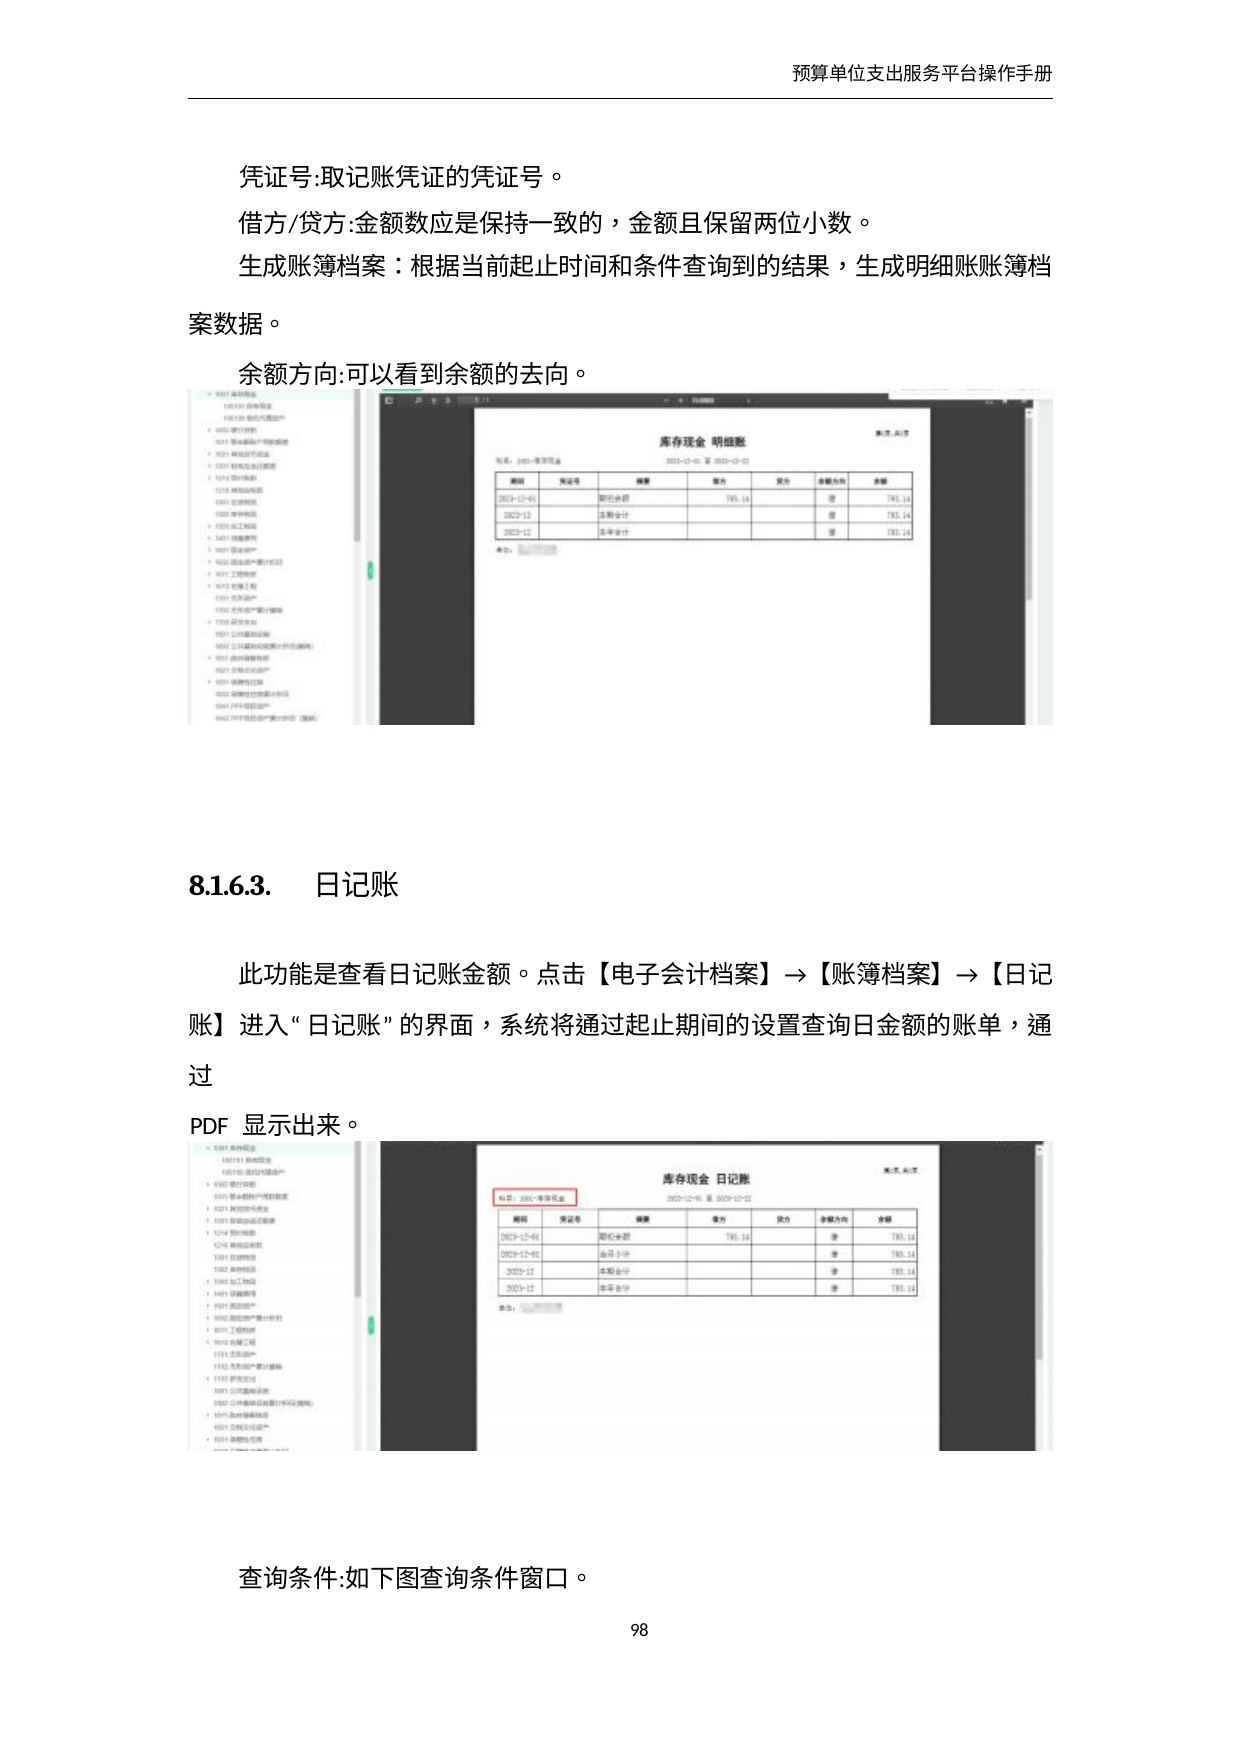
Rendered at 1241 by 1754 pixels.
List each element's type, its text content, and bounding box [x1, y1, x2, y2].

text 此功能是查看日记账金额。点击【电子会计档案】→【账簿档案】→【日记 账】进入“ 日记账” 的界面，系统将通过起止期间的设置查询日金额的账单，通过 [189, 957, 1053, 1093]
text 余额方向:可以看到余额的去向。 [238, 359, 1054, 389]
text 凭证号:取记账凭证的凭证号。 [239, 161, 1054, 192]
picture [187, 389, 1054, 725]
text 8.1.6.3. 日记账 [189, 866, 1054, 903]
picture [187, 1141, 1054, 1451]
text 案数据。 [188, 309, 1054, 340]
text 借方/贷方:金额数应是保持一致的，金额且保留两位小数。 [238, 207, 1054, 241]
text 查询条件:如下图查询条件窗口。 [239, 1563, 1054, 1593]
text PDF 显示出来。 [189, 1110, 1054, 1141]
text 生成账簿档案：根据当前起止时间和条件查询到的结果，生成明细账账簿档 [186, 260, 1053, 309]
